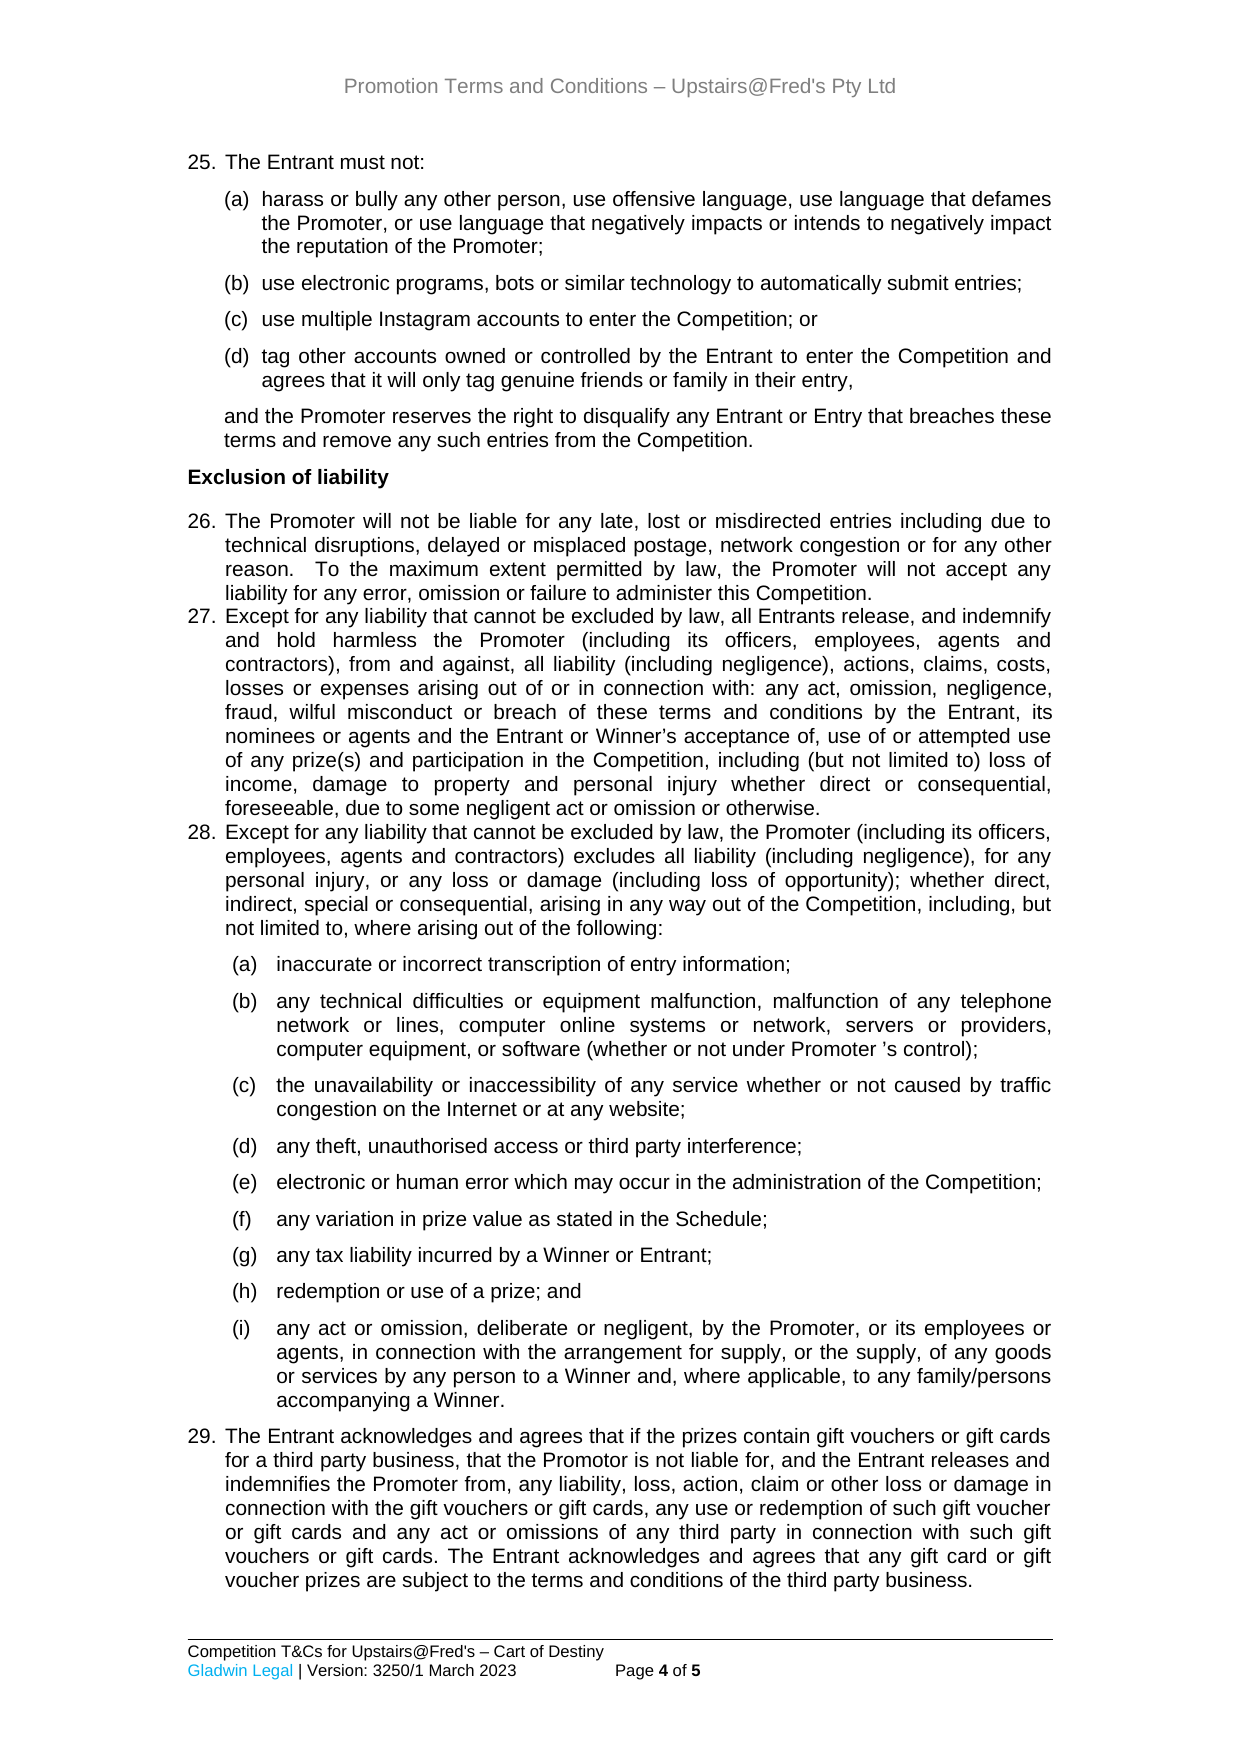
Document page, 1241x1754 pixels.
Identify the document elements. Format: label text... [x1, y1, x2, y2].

list tag other accounts owned or controlled by the Entrant to enter the Competition and agrees that it will only tag genuine friends or family in their entry, [224, 344, 1053, 392]
list use electronic programs, bots or similar technology to automatically submit entries; [224, 271, 1053, 295]
list any tax liability incurred by a Winner or Entrant; [232, 1243, 1053, 1267]
list any act or omission, deliberate or negligent, by the Promoter, or its employees or agents, in connection with the arrangement for supply, or the supply, of any goods or services by any person to a Winner and, where applicable, to any family/persons accompanying a Winner. [232, 1316, 1053, 1412]
list redemption or use of a prize; and [232, 1279, 1053, 1303]
list The Entrant must not: [187, 150, 1053, 174]
list any theft, unauthorised access or third party interference; [232, 1133, 1053, 1157]
text and the Promoter reserves the right to disqualify any Entrant or Entry that breaches these terms and remove any such entries from the Competition. [224, 404, 1053, 452]
list Except for any liability that cannot be excluded by law, the Promoter (including its officers, employees, agents and contractors) excludes all liability (including negligence), for any personal injury, or any loss or damage (including loss of opportunity); whether direct, indirect, special or consequential, arising in any way out of the Competition, including, but not limited to, where arising out of the following: [187, 820, 1053, 940]
list harass or bully any other person, use offensive language, use language that defames the Promoter, or use language that negatively impacts or intends to negatively impact the reputation of the Promoter; [224, 186, 1053, 258]
list the unavailability or inaccessibility of any service whether or not caused by traffic congestion on the Internet or at any website; [232, 1073, 1053, 1121]
text Exclusion of liability [187, 464, 1053, 488]
list inaccurate or incorrect transcription of entry information; [232, 952, 1053, 976]
list any variation in prize value as stated in the Schedule; [232, 1206, 1053, 1230]
list Except for any liability that cannot be excluded by law, all Entrants release, and indemnify and hold harmless the Promoter (including its officers, employees, agents and contractors), from and against, all liability (including negligence), actions, claims, costs, losses or expenses arising out of or in connection with: any act, omission, negligence, fraud, wilful misconduct or breach of these terms and conditions by the Entrant, its nominees or agents and the Entrant or Winner’s acceptance of, use of or attempted use of any prize(s) and participation in the Competition, including (but not limited to) loss of income, damage to property and personal injury whether direct or consequential, foreseeable, due to some negligent act or omission or otherwise. [187, 604, 1053, 820]
list any technical difficulties or equipment malfunction, malfunction of any telephone network or lines, computer online systems or network, servers or providers, computer equipment, or software (whether or not under Promoter ’s control); [232, 989, 1053, 1061]
list use multiple Instagram accounts to enter the Competition; or [224, 307, 1053, 331]
list The Promoter will not be liable for any late, lost or misdirected entries including due to technical disruptions, delayed or misplaced postage, network congestion or for any other reason. To the maximum extent permitted by law, the Promoter will not accept any liability for any error, omission or failure to administer this Competition. [187, 508, 1053, 604]
list The Entrant acknowledges and agrees that if the prizes contain gift vouchers or gift cards for a third party business, that the Promotor is not liable for, and the Entrant releases and indemnifies the Promoter from, any liability, loss, action, claim or other loss or damage in connection with the gift vouchers or gift cards, any use or redemption of such gift voucher or gift cards and any act or omissions of any third party in connection with such gift vouchers or gift cards. The Entrant acknowledges and agrees that any gift card or gift voucher prizes are subject to the terms and conditions of the third party business. [187, 1424, 1053, 1592]
list electronic or human error which may occur in the administration of the Competition; [232, 1170, 1053, 1194]
